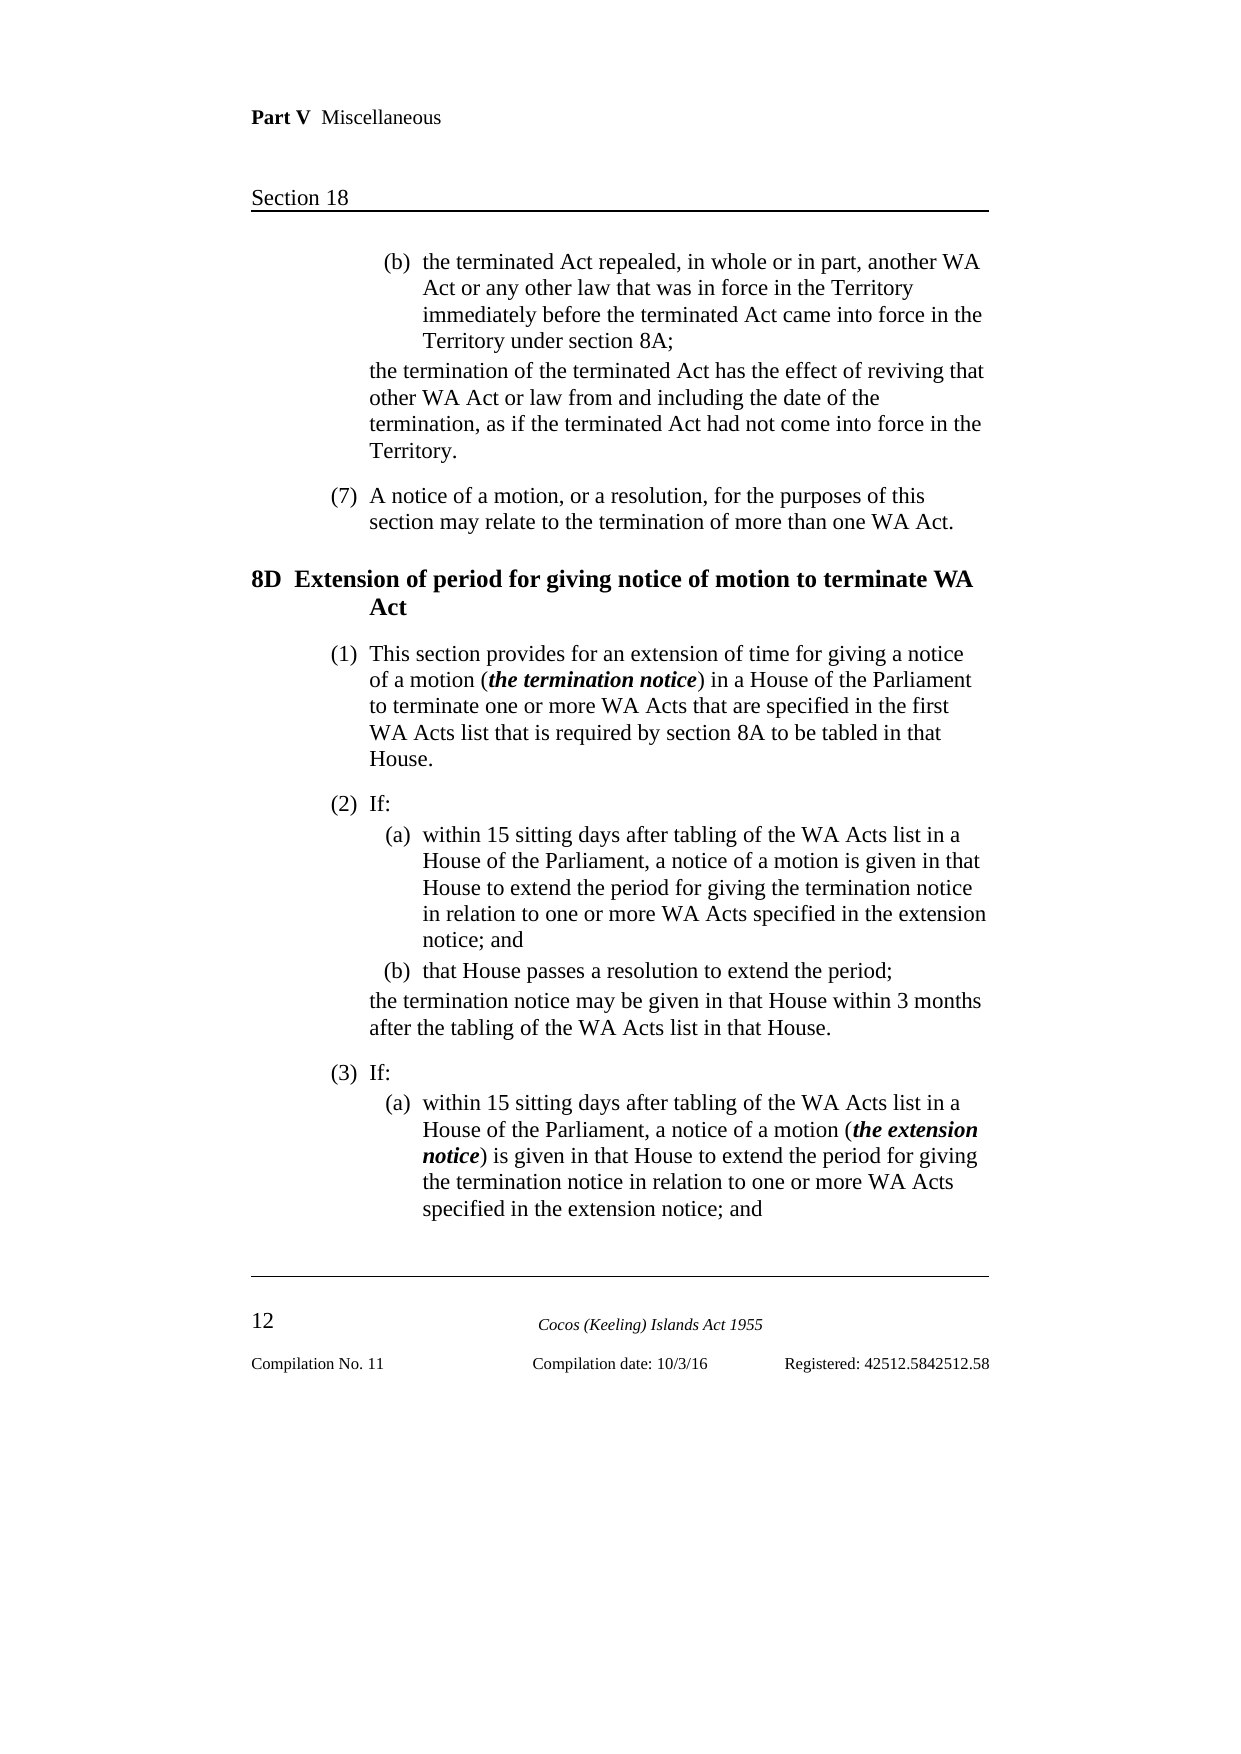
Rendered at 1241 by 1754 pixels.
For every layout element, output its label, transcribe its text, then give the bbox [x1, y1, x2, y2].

text (7) A notice of a motion, or a resolution, for the purposes of this section may relate to the termination of more than one WA Act. [251, 482, 989, 534]
text 8D Extension of period for giving notice of motion to terminate WA Act [251, 564, 989, 621]
text the termination notice may be given in that House within 3 months after the tabling of the WA Acts list in that House. [369, 987, 989, 1040]
text (1) This section provides for an extension of time for giving a notice of a motion (the termination notice) in a House of the Parliament to terminate one or more WA Acts that are specified in the first WA Acts list that is required by section 8A to be tabled in that House. [251, 640, 989, 772]
text (a) within 15 sitting days after tabling of the WA Acts list in a House of the Parliament, a notice of a motion (the extension notice) is given in that House to extend the period for giving the termination notice in relation to one or more WA Acts specified in the extension notice; and [251, 1089, 989, 1221]
text (2) If: [251, 790, 989, 817]
text (b) that House passes a resolution to extend the period; [251, 957, 989, 983]
text (3) If: [251, 1059, 989, 1085]
text (b) the terminated Act repealed, in whole or in part, another WA Act or any other law that was in force in the Territory immediately before the terminated Act came into force in the Territory under section 8A; [251, 248, 989, 353]
text the termination of the terminated Act has the effect of reviving that other WA Act or law from and including the date of the termination, as if the terminated Act had not come into force in the Territory. [369, 358, 989, 463]
text (a) within 15 sitting days after tabling of the WA Acts list in a House of the Parliament, a notice of a motion is given in that House to extend the period for giving the termination notice in relation to one or more WA Acts specified in the extension notice; and [251, 821, 989, 953]
